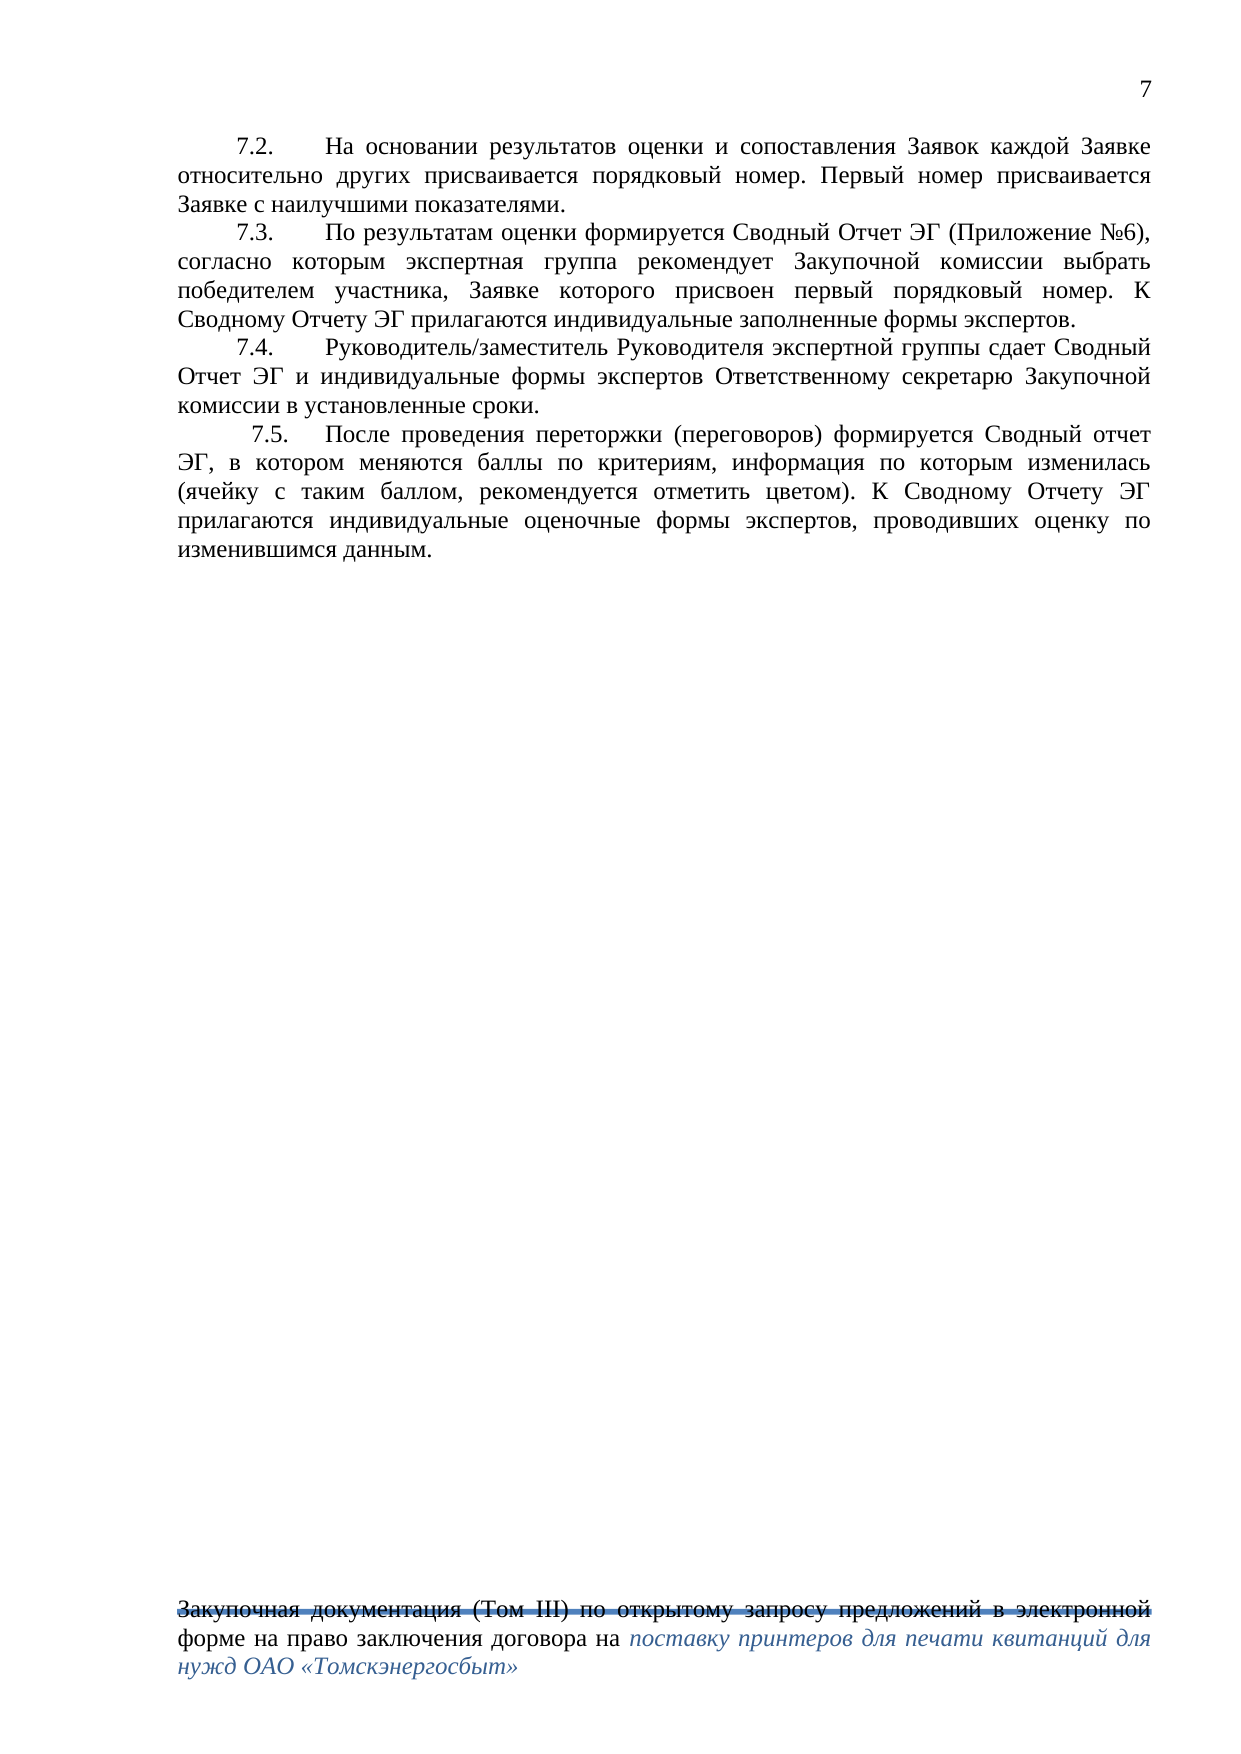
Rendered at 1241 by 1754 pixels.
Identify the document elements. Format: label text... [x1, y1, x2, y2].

text 7.4. Руководитель/заместитель Руководителя экспертной группы сдает Сводный Отчет ЭГ и индивидуальные формы экспертов Ответственному секретарю Закупочной комиссии в установленные сроки. [177, 332, 1152, 419]
text 7.5. После проведения переторжки (переговоров) формируется Сводный отчет ЭГ, в котором меняются баллы по критериям, информация по которым изменилась (ячейку с таким баллом, рекомендуется отметить цветом). К Сводному Отчету ЭГ прилагаются индивидуальные оценочные формы экспертов, проводивших оценку по изменившимся данным. [177, 419, 1152, 562]
text 7.3. По результатам оценки формируется Сводный Отчет ЭГ (Приложение №6), согласно которым экспертная группа рекомендует Закупочной комиссии выбрать победителем участника, Заявке которого присвоен первый порядковый номер. К Сводному Отчету ЭГ прилагаются индивидуальные заполненные формы экспертов. [177, 217, 1152, 332]
text 7.2. На основании результатов оценки и сопоставления Заявок каждой Заявке относительно других присваивается порядковый номер. Первый номер присваивается Заявке с наилучшими показателями. [177, 131, 1152, 217]
